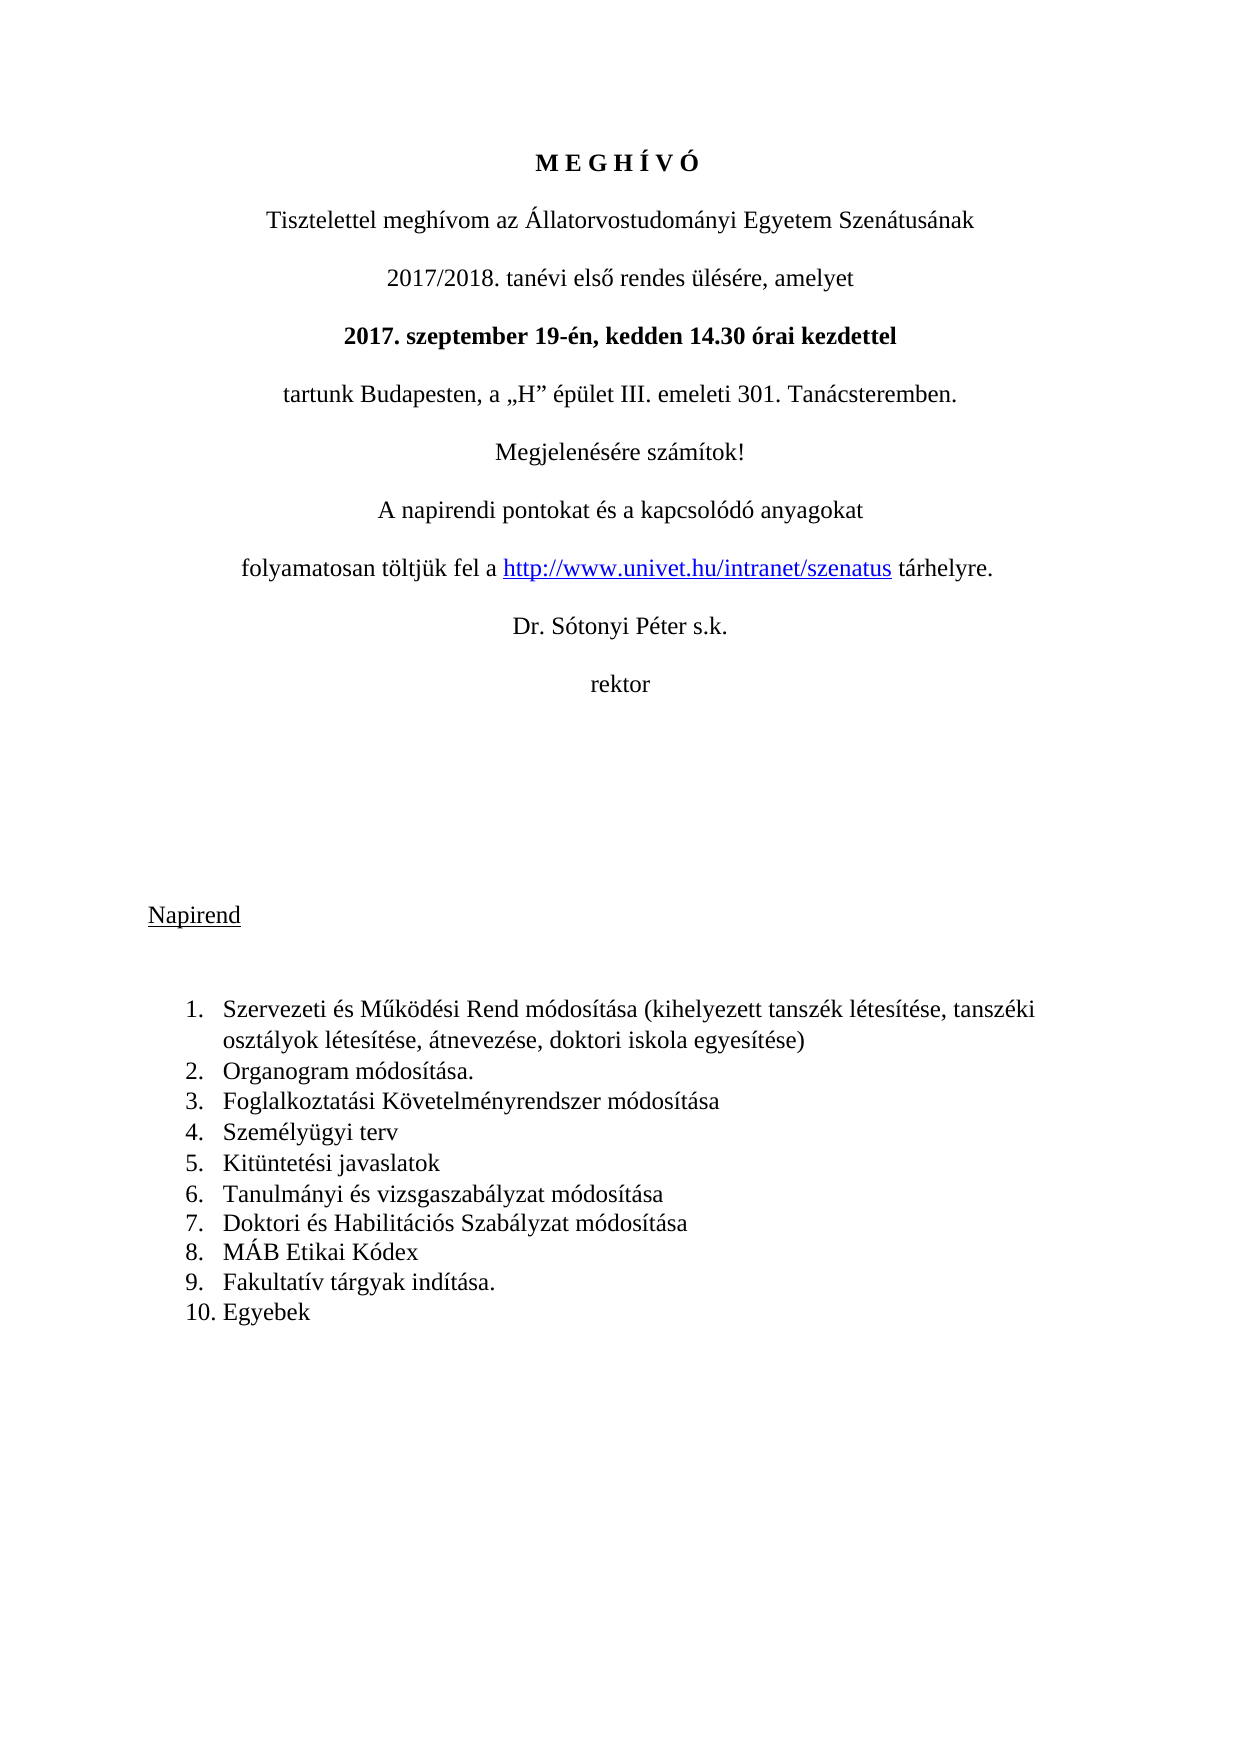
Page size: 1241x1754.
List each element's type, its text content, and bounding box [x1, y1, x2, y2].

text Megjelenésére számítok! [148, 437, 1093, 466]
text rektor [148, 669, 1093, 698]
text folyamatosan töltjük fel a http://www.univet.hu/intranet/szenatus tárhelyre. [148, 553, 1093, 582]
list Egyebek [185, 1297, 1093, 1326]
list Személyügyi terv [185, 1117, 1093, 1146]
text Tisztelettel meghívom az Állatorvostudományi Egyetem Szenátusának [148, 206, 1093, 234]
list Doktori és Habilitációs Szabályzat módosítása [185, 1208, 1093, 1237]
list MÁB Etikai Kódex [185, 1237, 1093, 1266]
text M E G H Í V Ó [148, 148, 1093, 176]
text tartunk Budapesten, a „H” épület III. emeleti 301. Tanácsteremben. [148, 379, 1093, 408]
list Foglalkoztatási Követelményrendszer módosítása [185, 1086, 1093, 1115]
list Tanulmányi és vizsgaszabályzat módosítása [185, 1179, 1093, 1208]
text 2017. szeptember 19-én, kedden 14.30 órai kezdettel [148, 321, 1093, 350]
list Kitüntetési javaslatok [185, 1148, 1093, 1177]
list Szervezeti és Működési Rend módosítása (kihelyezett tanszék létesítése, tanszéki osztályok létesítése, átnevezése, doktori iskola egyesítése) [185, 994, 1093, 1054]
list Organogram módosítása. [185, 1056, 1093, 1085]
text 2017/2018. tanévi első rendes ülésére, amelyet [148, 263, 1093, 292]
text Dr. Sótonyi Péter s.k. [148, 611, 1093, 640]
text Napirend [148, 901, 1093, 929]
text A napirendi pontokat és a kapcsolódó anyagokat [148, 495, 1093, 524]
list Fakultatív tárgyak indítása. [185, 1267, 1093, 1296]
